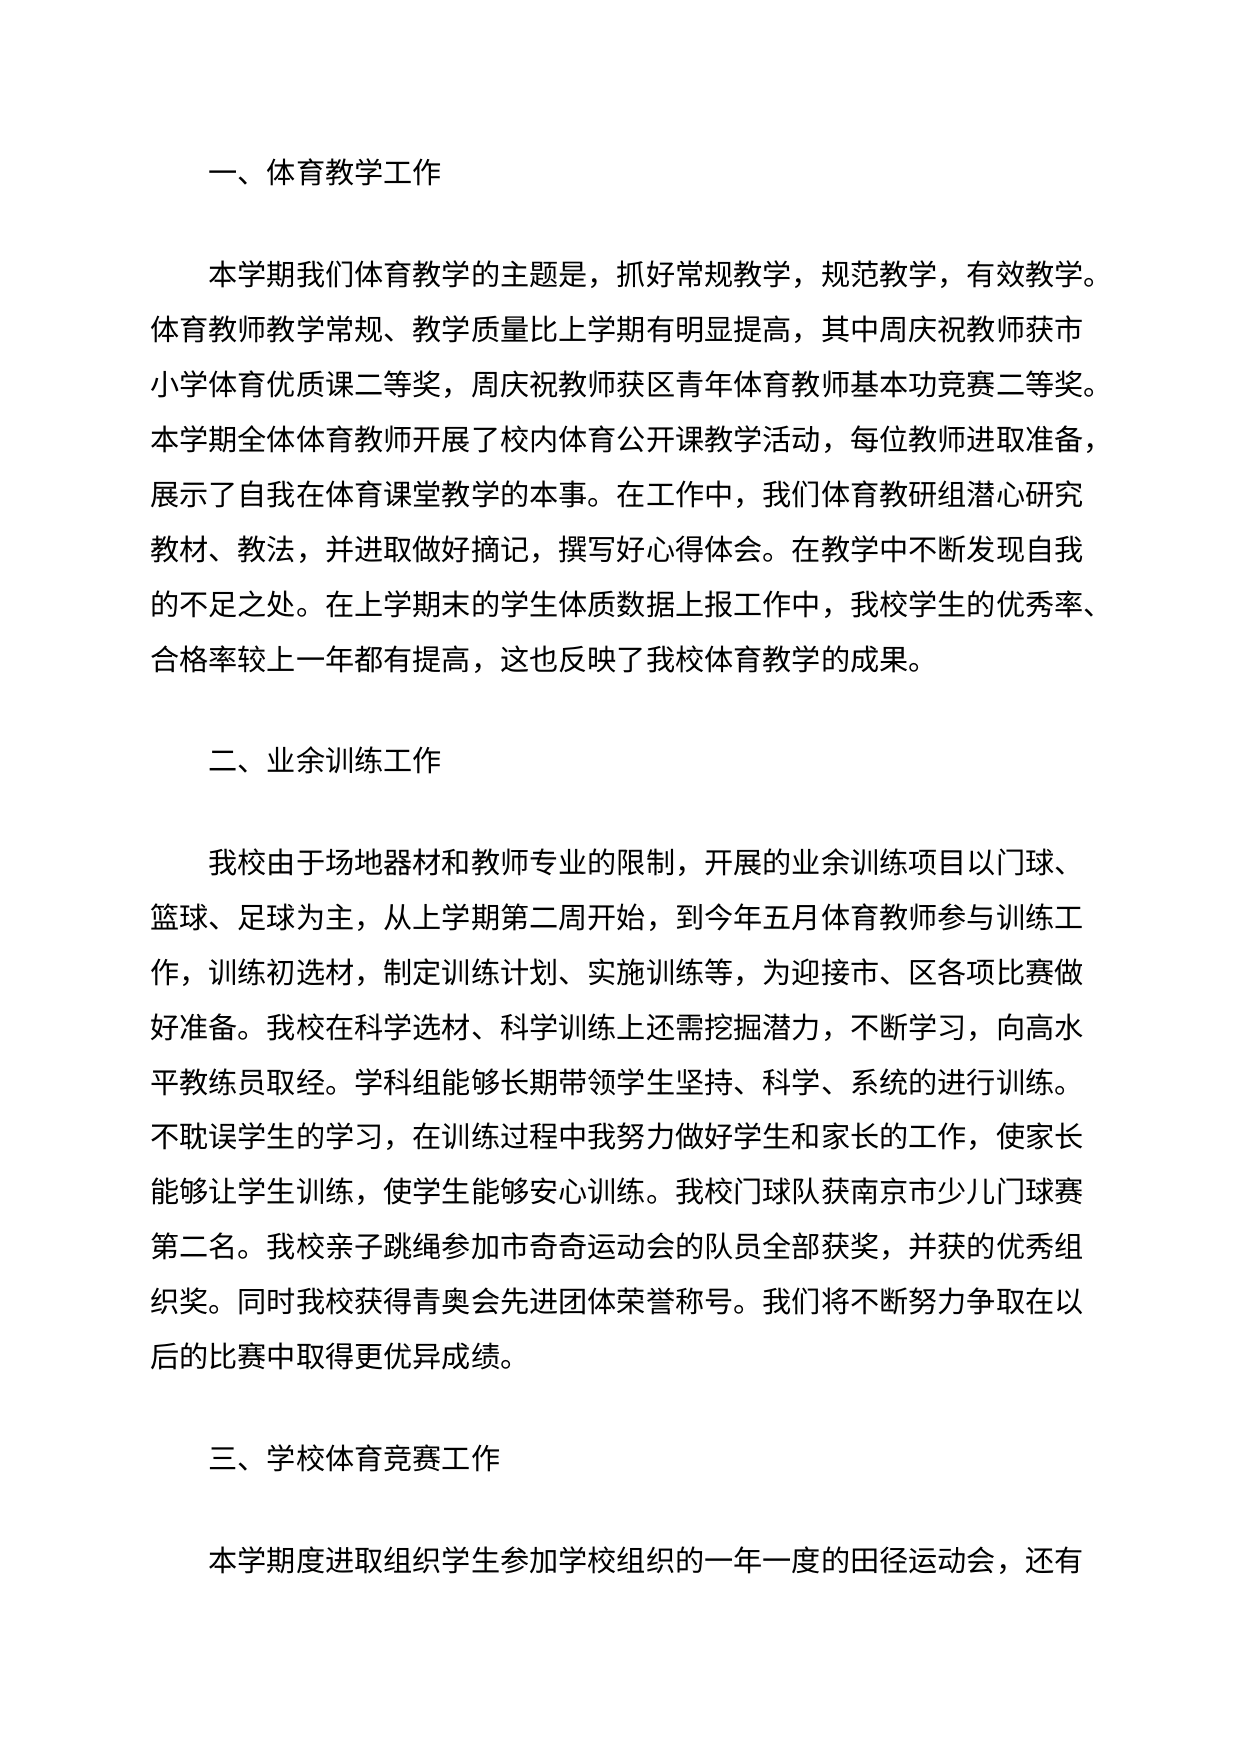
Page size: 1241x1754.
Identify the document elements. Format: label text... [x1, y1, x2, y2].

text 二、业余训练工作 [150, 738, 1090, 780]
text 一、体育教学工作 [150, 150, 1090, 192]
text 三、学校体育竞赛工作 [150, 1435, 1090, 1478]
text 本学期我们体育教学的主题是，抓好常规教学，规范教学，有效教学。体育教师教学常规、教学质量比上学期有明显提高，其中周庆祝教师获市小学体育优质课二等奖，周庆祝教师获区青年体育教师基本功竞赛二等奖。本学期全体体育教师开展了校内体育公开课教学活动，每位教师进取准备，展示了自我在体育课堂教学的本事。在工作中，我们体育教研组潜心研究教材、教法，并进取做好摘记，撰写好心得体会。在教学中不断发现自我的不足之处。在上学期末的学生体质数据上报工作中，我校学生的优秀率、合格率较上一年都有提高，这也反映了我校体育教学的成果。 [150, 252, 1090, 678]
text 我校由于场地器材和教师专业的限制，开展的业余训练项目以门球、篮球、足球为主，从上学期第二周开始，到今年五月体育教师参与训练工作，训练初选材，制定训练计划、实施训练等，为迎接市、区各项比赛做好准备。我校在科学选材、科学训练上还需挖掘潜力，不断学习，向高水平教练员取经。学科组能够长期带领学生坚持、科学、系统的进行训练。不耽误学生的学习，在训练过程中我努力做好学生和家长的工作，使家长能够让学生训练，使学生能够安心训练。我校门球队获南京市少儿门球赛第二名。我校亲子跳绳参加市奇奇运动会的队员全部获奖，并获的优秀组织奖。同时我校获得青奥会先进团体荣誉称号。我们将不断努力争取在以后的比赛中取得更优异成绩。 [150, 839, 1090, 1376]
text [150, 1537, 1090, 1579]
